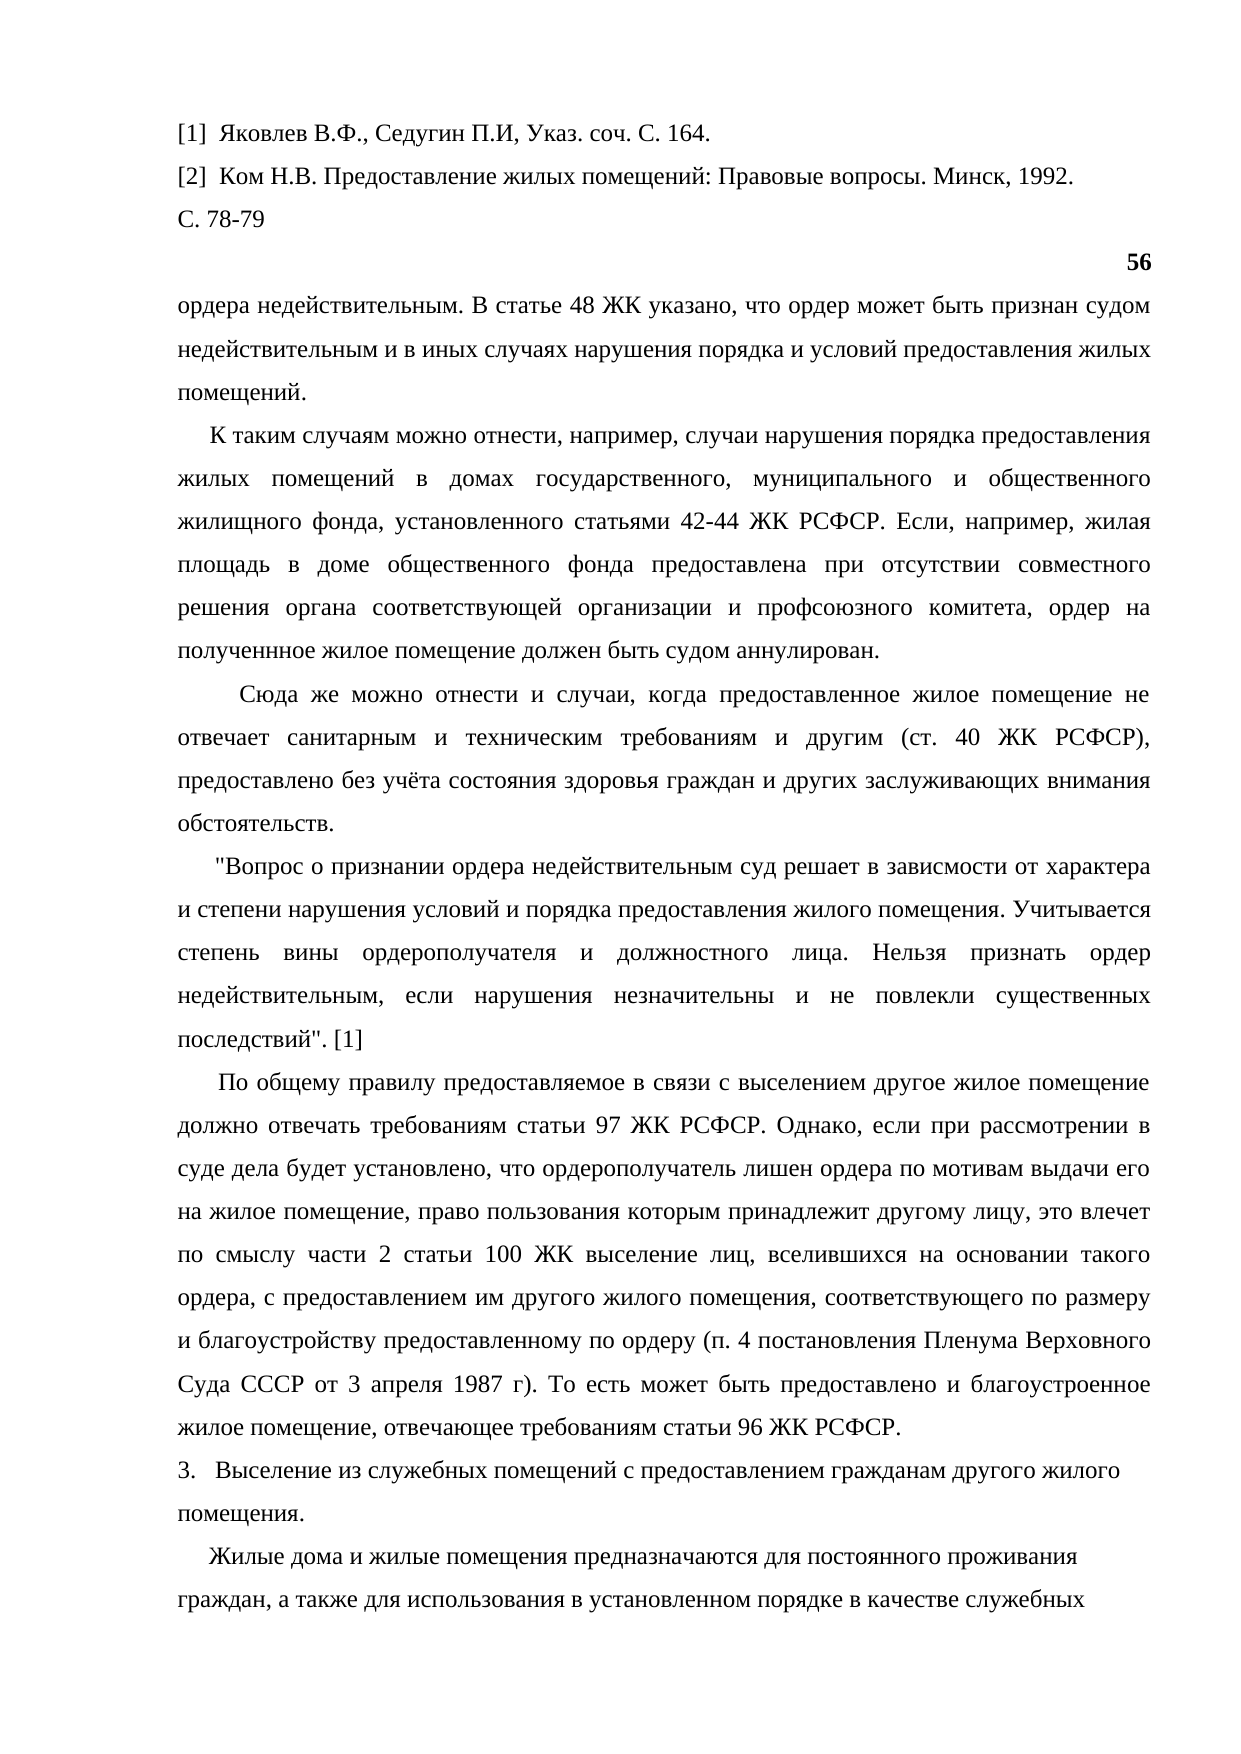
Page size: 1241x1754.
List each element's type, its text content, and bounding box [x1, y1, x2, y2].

text ордера недействительным. В статье 48 ЖК указано, что ордер может быть признан судом недействительным и в иных случаях нарушения порядка и условий предоставления жилых помещений. [177, 291, 1152, 406]
text граждан, а также для использования в установленном порядке в качестве служебных [177, 1584, 1152, 1613]
text По общему правилу предоставляемое в связи с выселением другое жилое помещение должно отвечать требованиям статьи 97 ЖК РСФСР. Однако, если при рассмотрении в суде дела будет установлено, что ордерополучатель лишен ордера по мотивам выдачи его на жилое помещение, право пользования которым принадлежит другому лицу, это влечет по смыслу части 2 статьи 100 ЖК выселение лиц, вселившихся на основании такого ордера, с предоставлением им другого жилого помещения, соответствующего по размеру и благоустройству предоставленному по ордеру (п. 4 постановления Пленума Верховного Суда СССР от 3 апреля 1987 г). То есть может быть предоставлено и благоустроенное жилое помещение, отвечающее требованиям статьи 96 ЖК РСФСР. [177, 1067, 1152, 1441]
text 56 [177, 247, 1152, 276]
text "Вопрос о признании ордера недействительным суд решает в зависмости от характера и степени нарушения условий и порядка предоставления жилого помещения. Учитывается степень вины ордерополучателя и должностного лица. Нельзя признать ордер недействительным, если нарушения незначительны и не повлекли существенных последствий". [1] [177, 851, 1152, 1052]
text К таким случаям можно отнести, например, случаи нарушения порядка предоставления жилых помещений в домах государственного, муниципального и общественного жилищного фонда, установленного статьями 42-44 ЖК РСФСР. Если, например, жилая площадь в доме общественного фонда предоставлена при отсутствии совместного решения органа соответствующей организации и профсоюзного комитета, ордер на полученнное жилое помещение должен быть судом аннулирован. [177, 420, 1152, 664]
text С. 78-79 [177, 204, 1152, 233]
text [1] Яковлев В.Ф., Седугин П.И, Указ. соч. С. 164. [177, 118, 1152, 147]
list Выселение из служебных помещений с предоставлением гражданам другого жилого [177, 1455, 1152, 1484]
text Сюда же можно отнести и случаи, когда предоставленное жилое помещение не отвечает санитарным и техническим требованиям и другим (ст. 40 ЖК РСФСР), предоставлено без учёта состояния здоровья граждан и других заслуживающих внимания обстоятельств. [177, 679, 1152, 837]
text помещения. [177, 1498, 1152, 1527]
text [2] Ком Н.В. Предоставление жилых помещений: Правовые вопросы. Минск, 1992. [177, 161, 1152, 190]
text Жилые дома и жилые помещения предназначаются для постоянного проживания [177, 1541, 1152, 1570]
